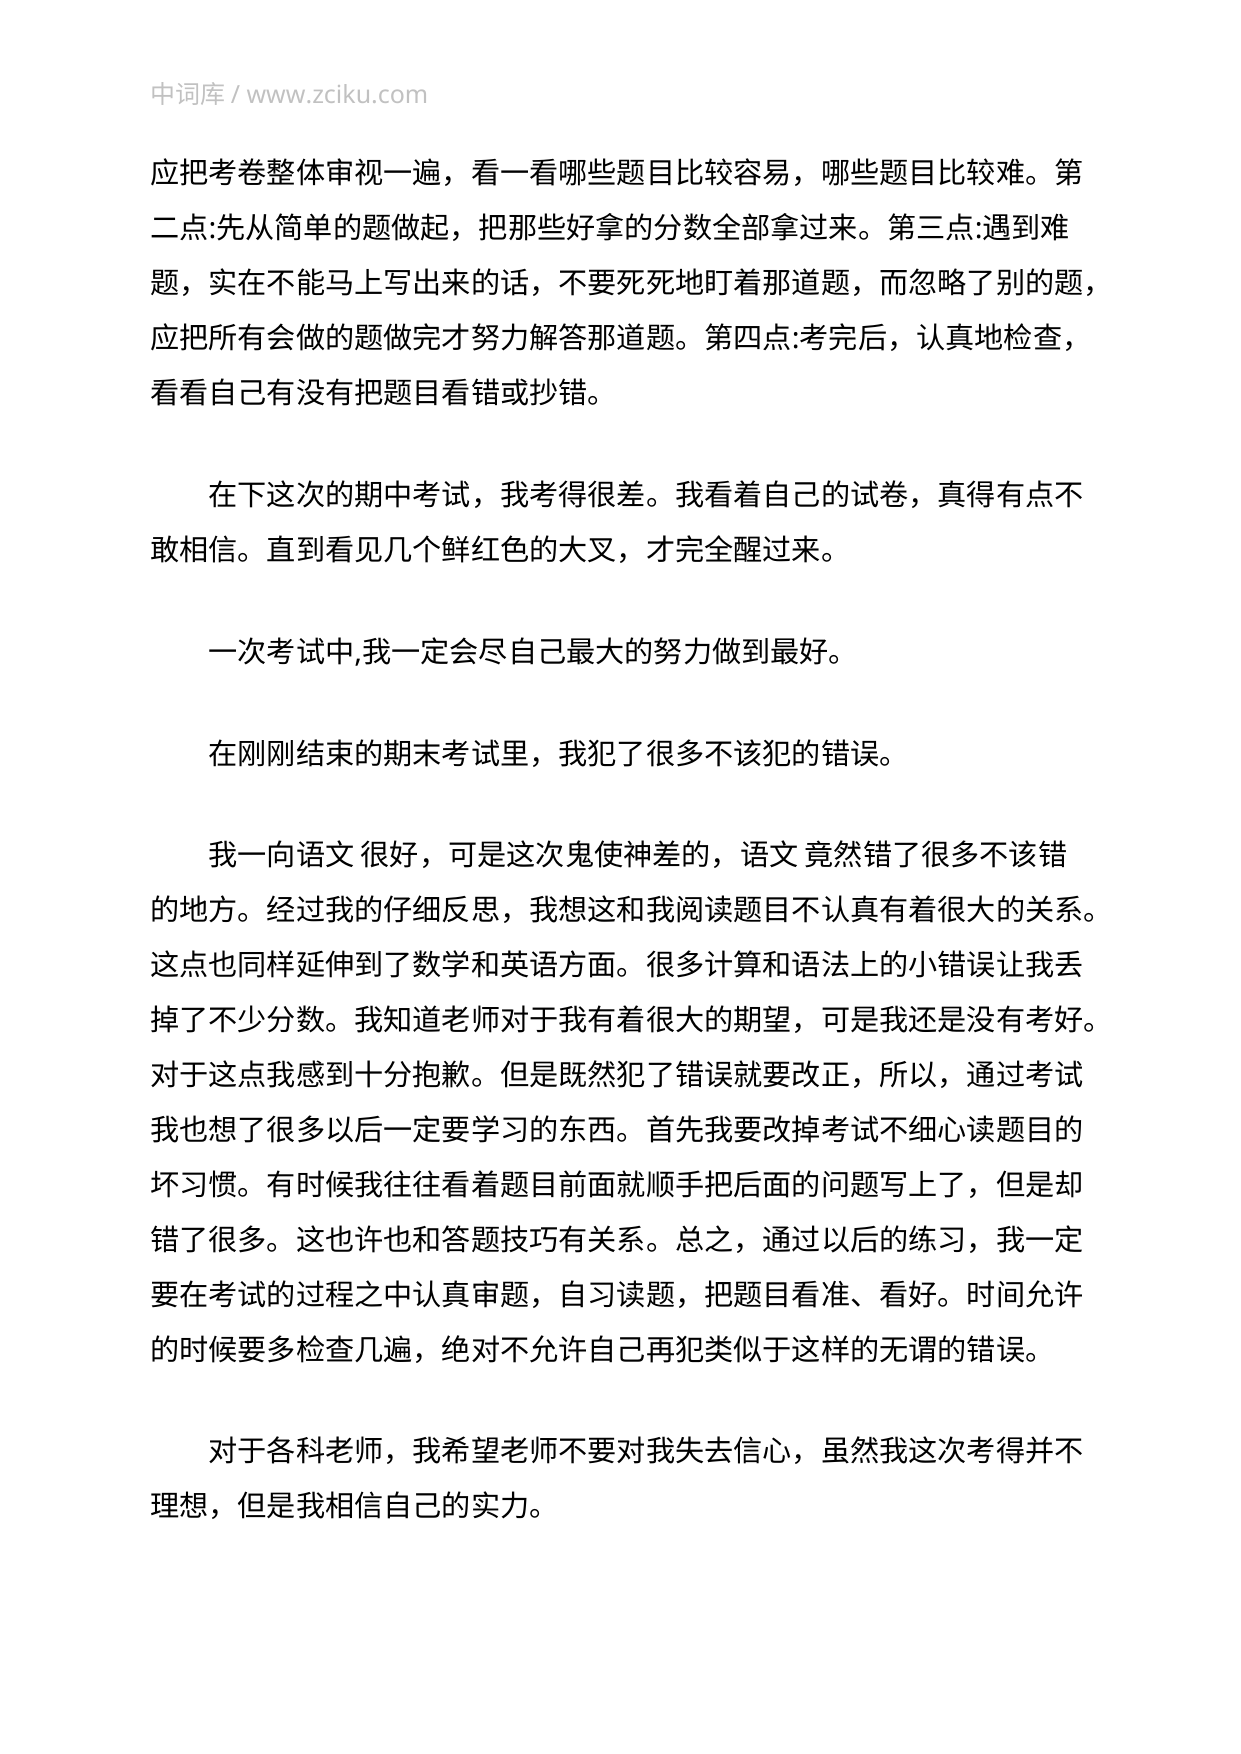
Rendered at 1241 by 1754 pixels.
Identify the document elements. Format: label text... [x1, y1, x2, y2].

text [150, 150, 1090, 412]
text 在刚刚结束的期末考试里，我犯了很多不该犯的错误。 [150, 730, 1090, 772]
text 我一向语文 很好，可是这次鬼使神差的，语文 竟然错了很多不该错的地方。经过我的仔细反思，我想这和我阅读题目不认真有着很大的关系。这点也同样延伸到了数学和英语方面。很多计算和语法上的小错误让我丢掉了不少分数。我知道老师对于我有着很大的期望，可是我还是没有考好。对于这点我感到十分抱歉。但是既然犯了错误就要改正，所以，通过考试我也想了很多以后一定要学习的东西。首先我要改掉考试不细心读题目的坏习惯。有时候我往往看着题目前面就顺手把后面的问题写上了，但是却错了很多。这也许也和答题技巧有关系。总之，通过以后的练习，我一定要在考试的过程之中认真审题，自习读题，把题目看准、看好。时间允许的时候要多检查几遍，绝对不允许自己再犯类似于这样的无谓的错误。 [150, 832, 1090, 1368]
text 一次考试中,我一定会尽自己最大的努力做到最好。 [150, 628, 1090, 671]
text 在下这次的期中考试，我考得很差。我看着自己的试卷，真得有点不敢相信。直到看见几个鲜红色的大叉，才完全醒过来。 [150, 472, 1090, 569]
text 对于各科老师，我希望老师不要对我失去信心，虽然我这次考得并不理想，但是我相信自己的实力。 [150, 1428, 1090, 1525]
